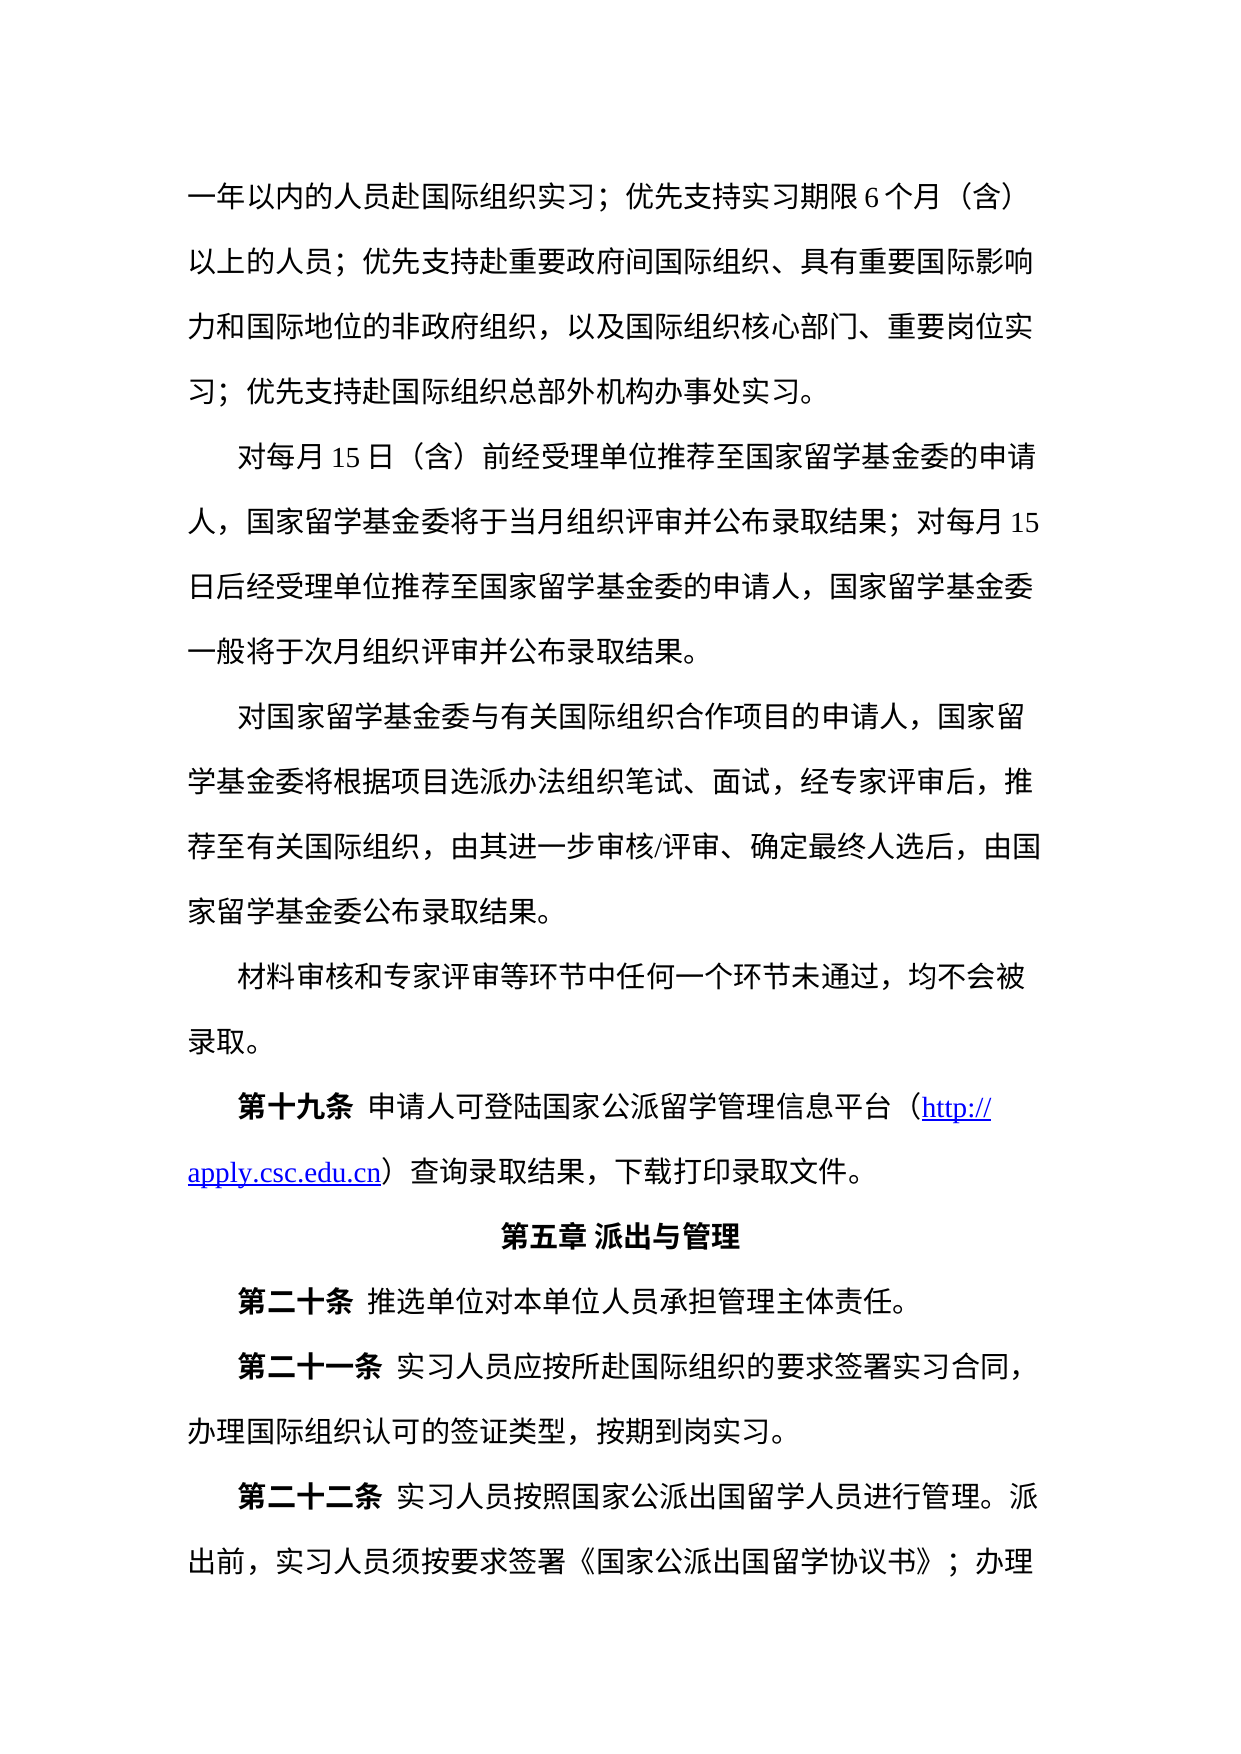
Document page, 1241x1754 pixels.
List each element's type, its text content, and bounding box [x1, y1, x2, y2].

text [187, 1462, 1053, 1592]
text 对国家留学基金委与有关国际组织合作项目的申请人，国家留学基金委将根据项目选派办法组织笔试、面试，经专家评审后，推荐至有关国际组织，由其进一步审核/评审、确定最终人选后，由国家留学基金委公布录取结果。 [187, 682, 1053, 942]
text 第二十一条 实习人员应按所赴国际组织的要求签署实习合同，办理国际组织认可的签证类型，按期到岗实习。 [187, 1332, 1053, 1462]
text 第十九条 申请人可登陆国家公派留学管理信息平台（http://apply.csc.edu.cn）查询录取结果，下载打印录取文件。 [187, 1072, 1053, 1202]
text 第二十条 推选单位对本单位人员承担管理主体责任。 [187, 1267, 1053, 1332]
text 材料审核和专家评审等环节中任何一个环节未通过，均不会被录取。 [187, 942, 1053, 1072]
text 第五章 派出与管理 [187, 1202, 1053, 1267]
text 对每月15日（含）前经受理单位推荐至国家留学基金委的申请人，国家留学基金委将于当月组织评审并公布录取结果；对每月15日后经受理单位推荐至国家留学基金委的申请人，国家留学基金委一般将于次月组织评审并公布录取结果。 [187, 422, 1053, 682]
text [187, 162, 1053, 422]
